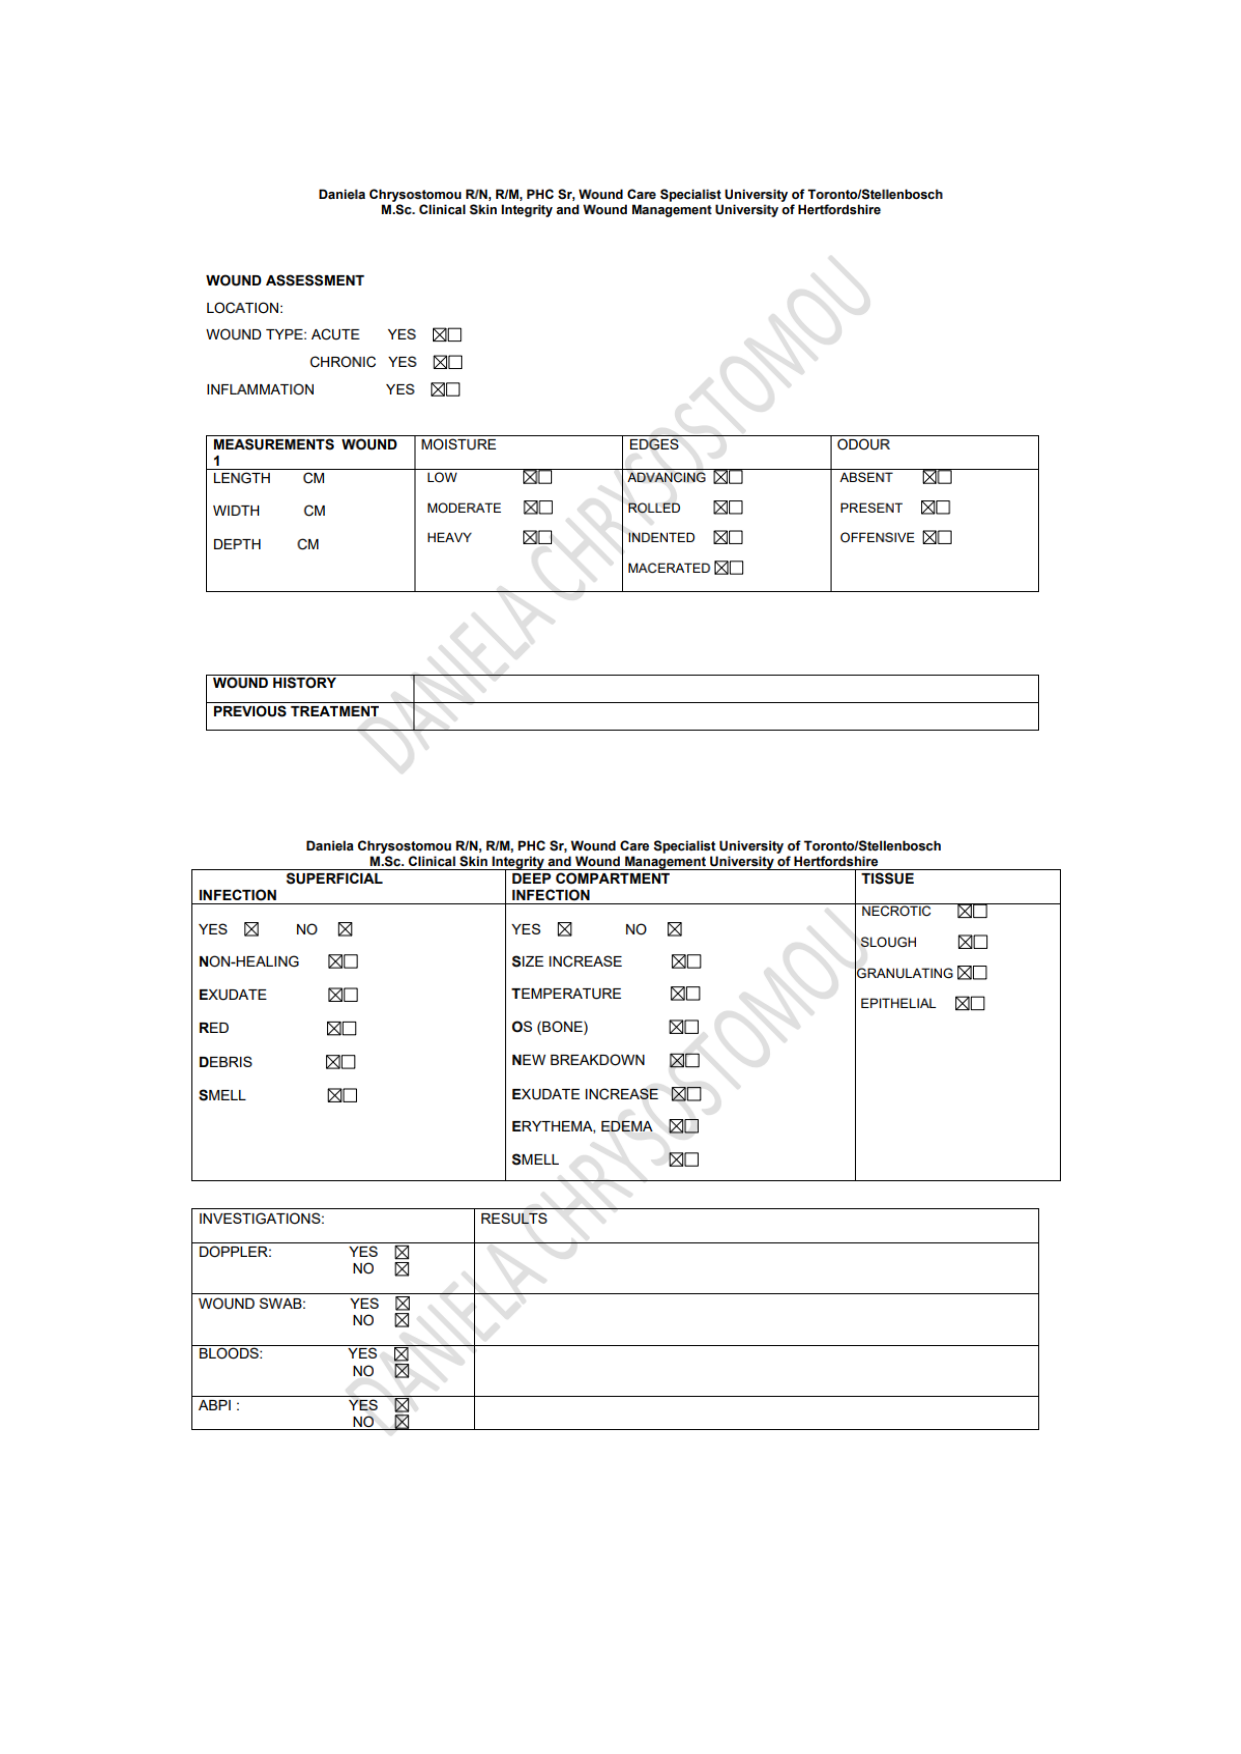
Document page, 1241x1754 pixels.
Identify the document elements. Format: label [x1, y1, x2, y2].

picture [150, 150, 1091, 805]
picture [150, 808, 1091, 1456]
